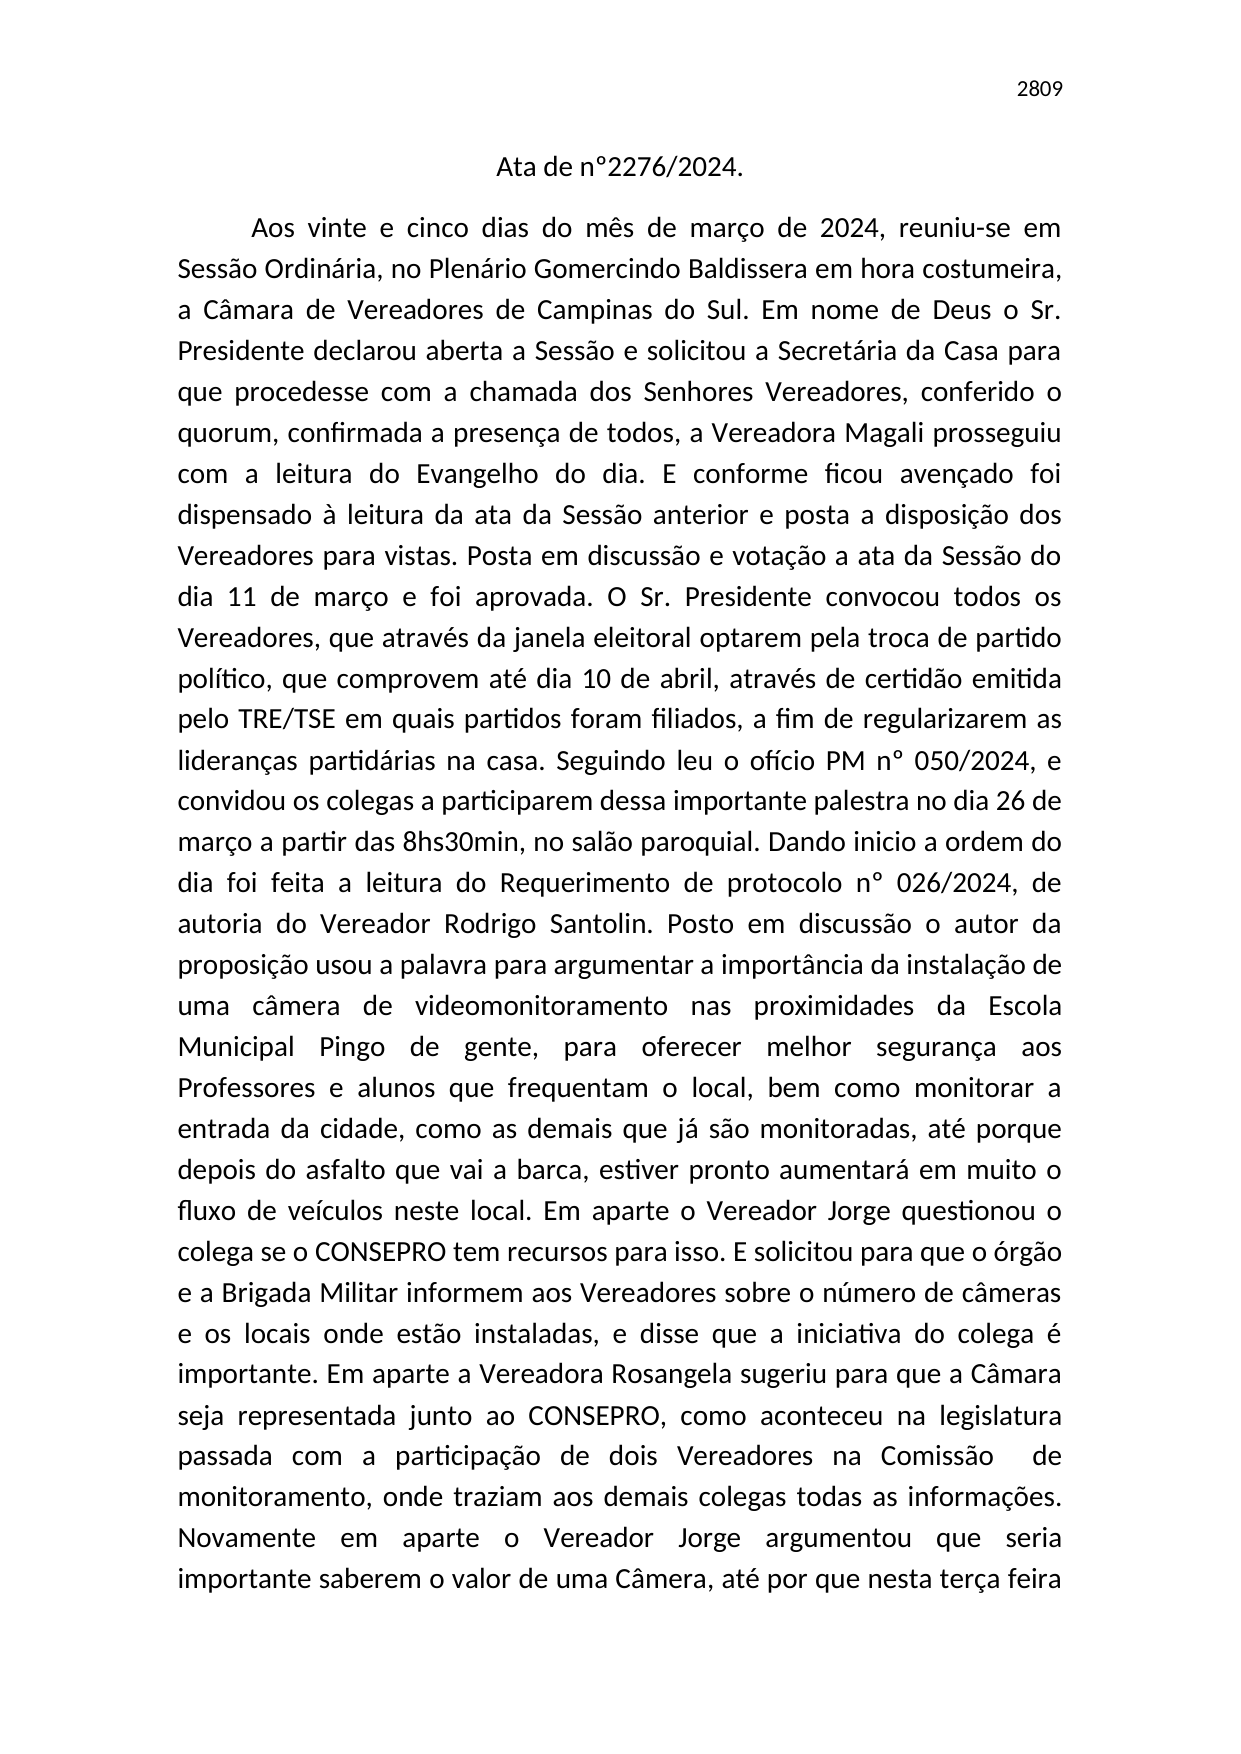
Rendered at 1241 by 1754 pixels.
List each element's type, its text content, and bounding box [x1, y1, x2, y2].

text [177, 209, 1063, 1596]
text Ata de nº2276/2024. [177, 148, 1063, 183]
